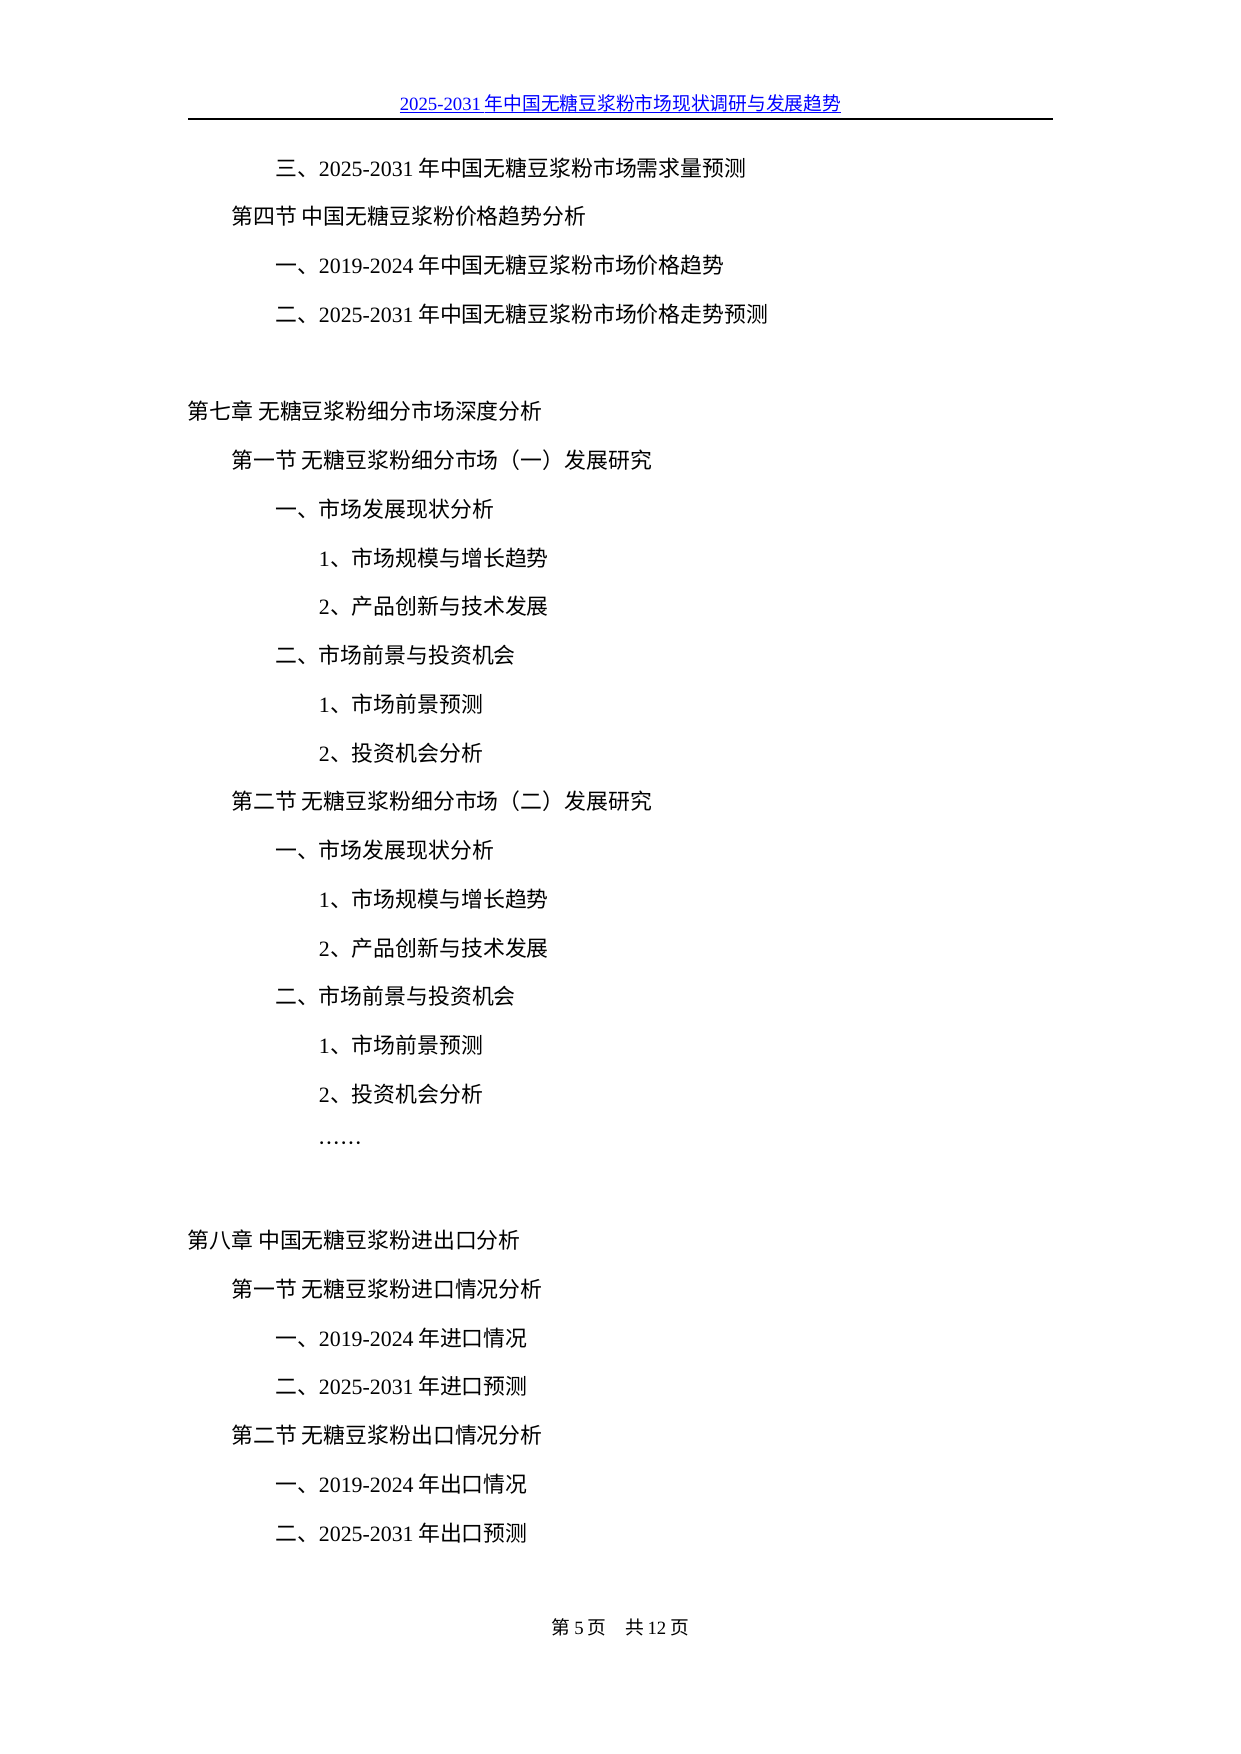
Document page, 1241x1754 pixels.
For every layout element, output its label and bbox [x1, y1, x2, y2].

text [187, 150, 1053, 1548]
